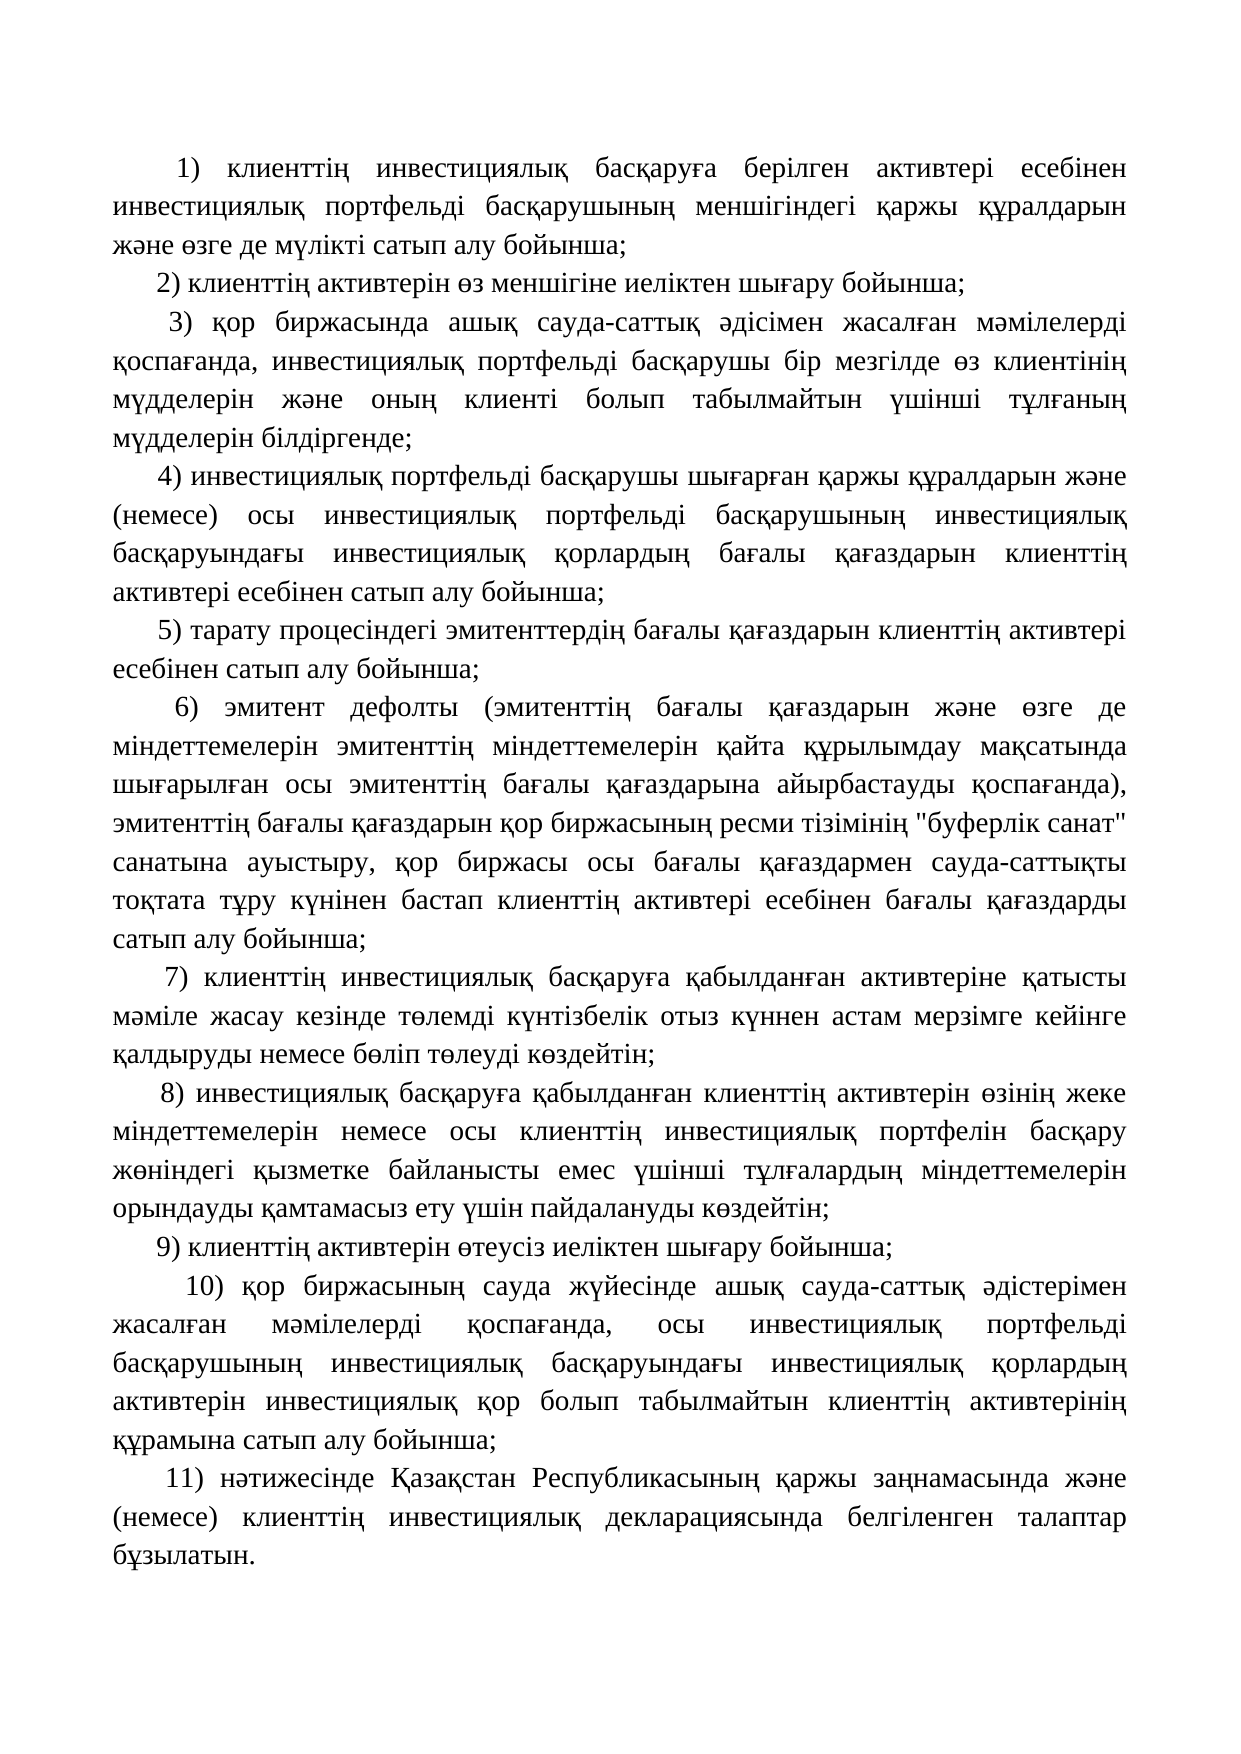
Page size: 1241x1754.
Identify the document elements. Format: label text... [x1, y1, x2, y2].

text 3) қор биржасында ашық сауда-саттық әдісімен жасалған мәмілелерді қоспағанда, инвестициялық портфельді басқарушы бір мезгілде өз клиентінің мүдделерін және оның клиенті болып табылмайтын үшінші тұлғаның мүдделерін білдіргенде; [112, 304, 1128, 453]
text 7) клиенттің инвестициялық басқаруға қабылданған активтеріне қатысты мәміле жасау кезінде төлемді күнтізбелік отыз күннен астам мерзімге кейінге қалдыруды немесе бөліп төлеуді көздейтін; [112, 959, 1128, 1070]
text 10) қор биржасының сауда жүйесінде ашық сауда-саттық әдістерімен жасалған мәмілелерді қоспағанда, осы инвестициялық портфельді басқарушының инвестициялық басқаруындағы инвестициялық қорлардың активтерін инвестициялық қор болып табылмайтын клиенттің активтерінің құрамына сатып алу бойынша; [112, 1268, 1128, 1455]
text 2) клиенттің активтерін өз меншігіне иеліктен шығару бойынша; [112, 266, 1128, 299]
text 5) тарату процесіндегі эмитенттердің бағалы қағаздарын клиенттің активтері есебінен сатып алу бойынша; [112, 612, 1128, 684]
text 9) клиенттің активтерін өтеусіз иеліктен шығару бойынша; [112, 1229, 1128, 1263]
text 4) инвестициялық портфельді басқарушы шығарған қаржы құралдарын және (немесе) осы инвестициялық портфельді басқарушының инвестициялық басқаруындағы инвестициялық қорлардың бағалы қағаздарын клиенттің активтері есебінен сатып алу бойынша; [112, 458, 1128, 607]
text 8) инвестициялық басқаруға қабылданған клиенттің активтерін өзінің жеке міндеттемелерін немесе осы клиенттің инвестициялық портфелін басқару жөніндегі қызметке байланысты емес үшінші тұлғалардың міндеттемелерін орындауды қамтамасыз ету үшін пайдалануды көздейтін; [112, 1075, 1128, 1224]
text 1) клиенттің инвестициялық басқаруға берілген активтері есебінен инвестициялық портфельді басқарушының меншігіндегі қаржы құралдарын және өзге де мүлікті сатып алу бойынша; [112, 150, 1128, 261]
text 6) эмитент дефолты (эмитенттің бағалы қағаздарын және өзге де міндеттемелерін эмитенттің міндеттемелерін қайта құрылымдау мақсатында шығарылған осы эмитенттің бағалы қағаздарына айырбастауды қоспағанда), эмитенттің бағалы қағаздарын қор биржасының ресми тізімінің "буферлік санат" санатына ауыстыру, қор биржасы осы бағалы қағаздармен сауда-саттықты тоқтата тұру күнінен бастап клиенттің активтері есебінен бағалы қағаздарды сатып алу бойынша; [112, 689, 1128, 954]
text 11) нәтижесінде Қазақстан Республикасының қаржы заңнамасында және (немесе) клиенттің инвестициялық декларациясында белгіленген талаптар бұзылатын. [112, 1460, 1128, 1571]
